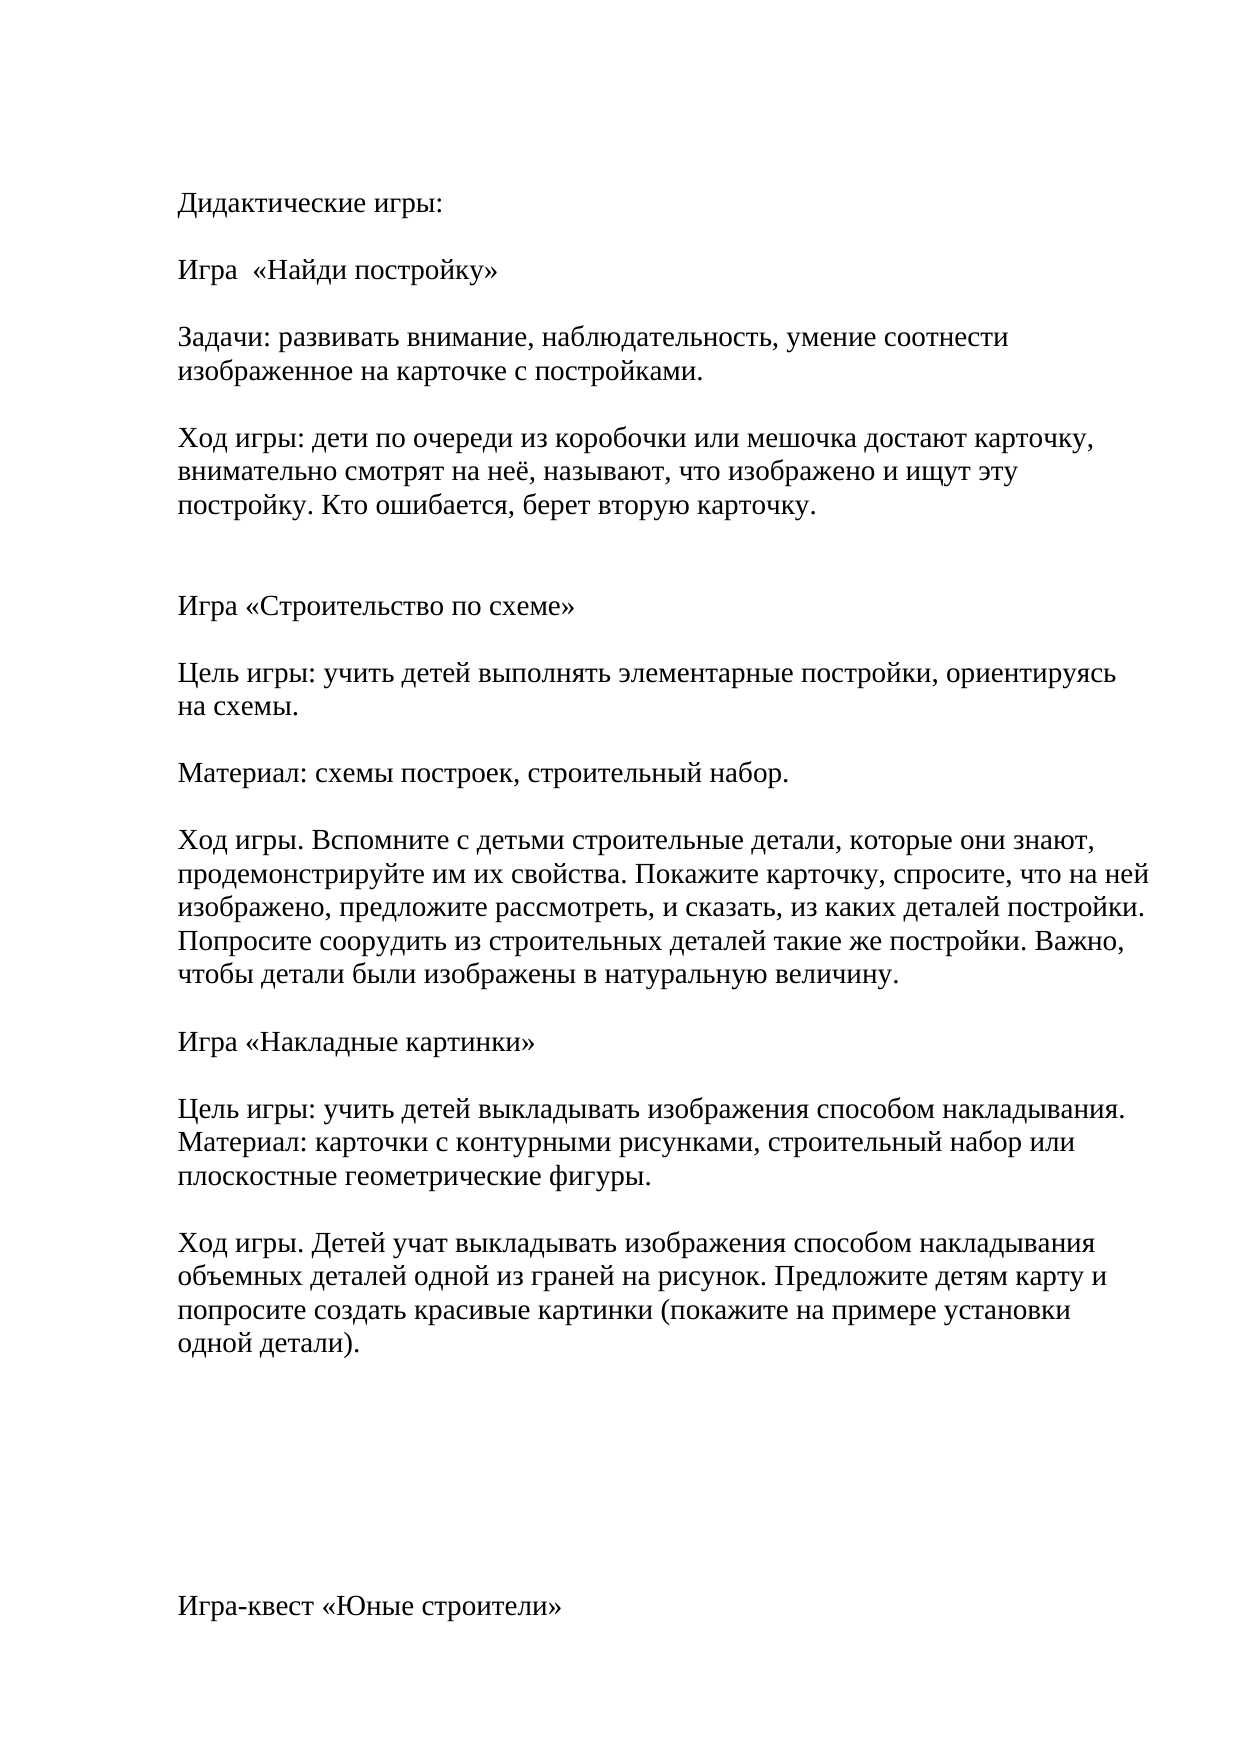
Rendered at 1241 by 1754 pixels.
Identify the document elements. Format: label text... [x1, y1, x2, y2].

text Материал: схемы построек, строительный набор. [177, 755, 1152, 789]
text Игра «Строительство по схеме» [177, 588, 1152, 621]
text Ход игры: дети по очереди из коробочки или мешочка достают карточку, внимательно смотрят на неё, называют, что изображено и ищут эту постройку. Кто ошибается, берет вторую карточку. [177, 420, 1152, 521]
text Задачи: развивать внимание, наблюдательность, умение соотнести изображенное на карточке с постройками. [177, 319, 1152, 386]
text Цель игры: учить детей выкладывать изображения способом накладывания. Материал: карточки с контурными рисунками, строительный набор или плоскостные геометрические фигуры. [177, 1091, 1152, 1191]
text Ход игры. Вспомните с детьми строительные детали, которые они знают, продемонстрируйте им их свойства. Покажите карточку, спросите, что на ней изображено, предложите рассмотреть, и сказать, из каких деталей постройки. Попросите соорудить из строительных деталей такие же постройки. Важно, чтобы детали были изображены в натуральную величину. [177, 822, 1152, 990]
text Игра «Найди постройку» [177, 252, 1152, 286]
text Дидактические игры: [177, 185, 1152, 219]
text Игра-квест «Юные строители» [177, 1588, 1152, 1622]
text Игра «Накладные картинки» [177, 1024, 1152, 1057]
text Цель игры: учить детей выполнять элементарные постройки, ориентируясь на схемы. [177, 655, 1152, 722]
text Ход игры. Детей учат выкладывать изображения способом накладывания объемных деталей одной из граней на рисунок. Предложите детям карту и попросите создать красивые картинки (покажите на примере установки одной детали). [177, 1225, 1152, 1359]
